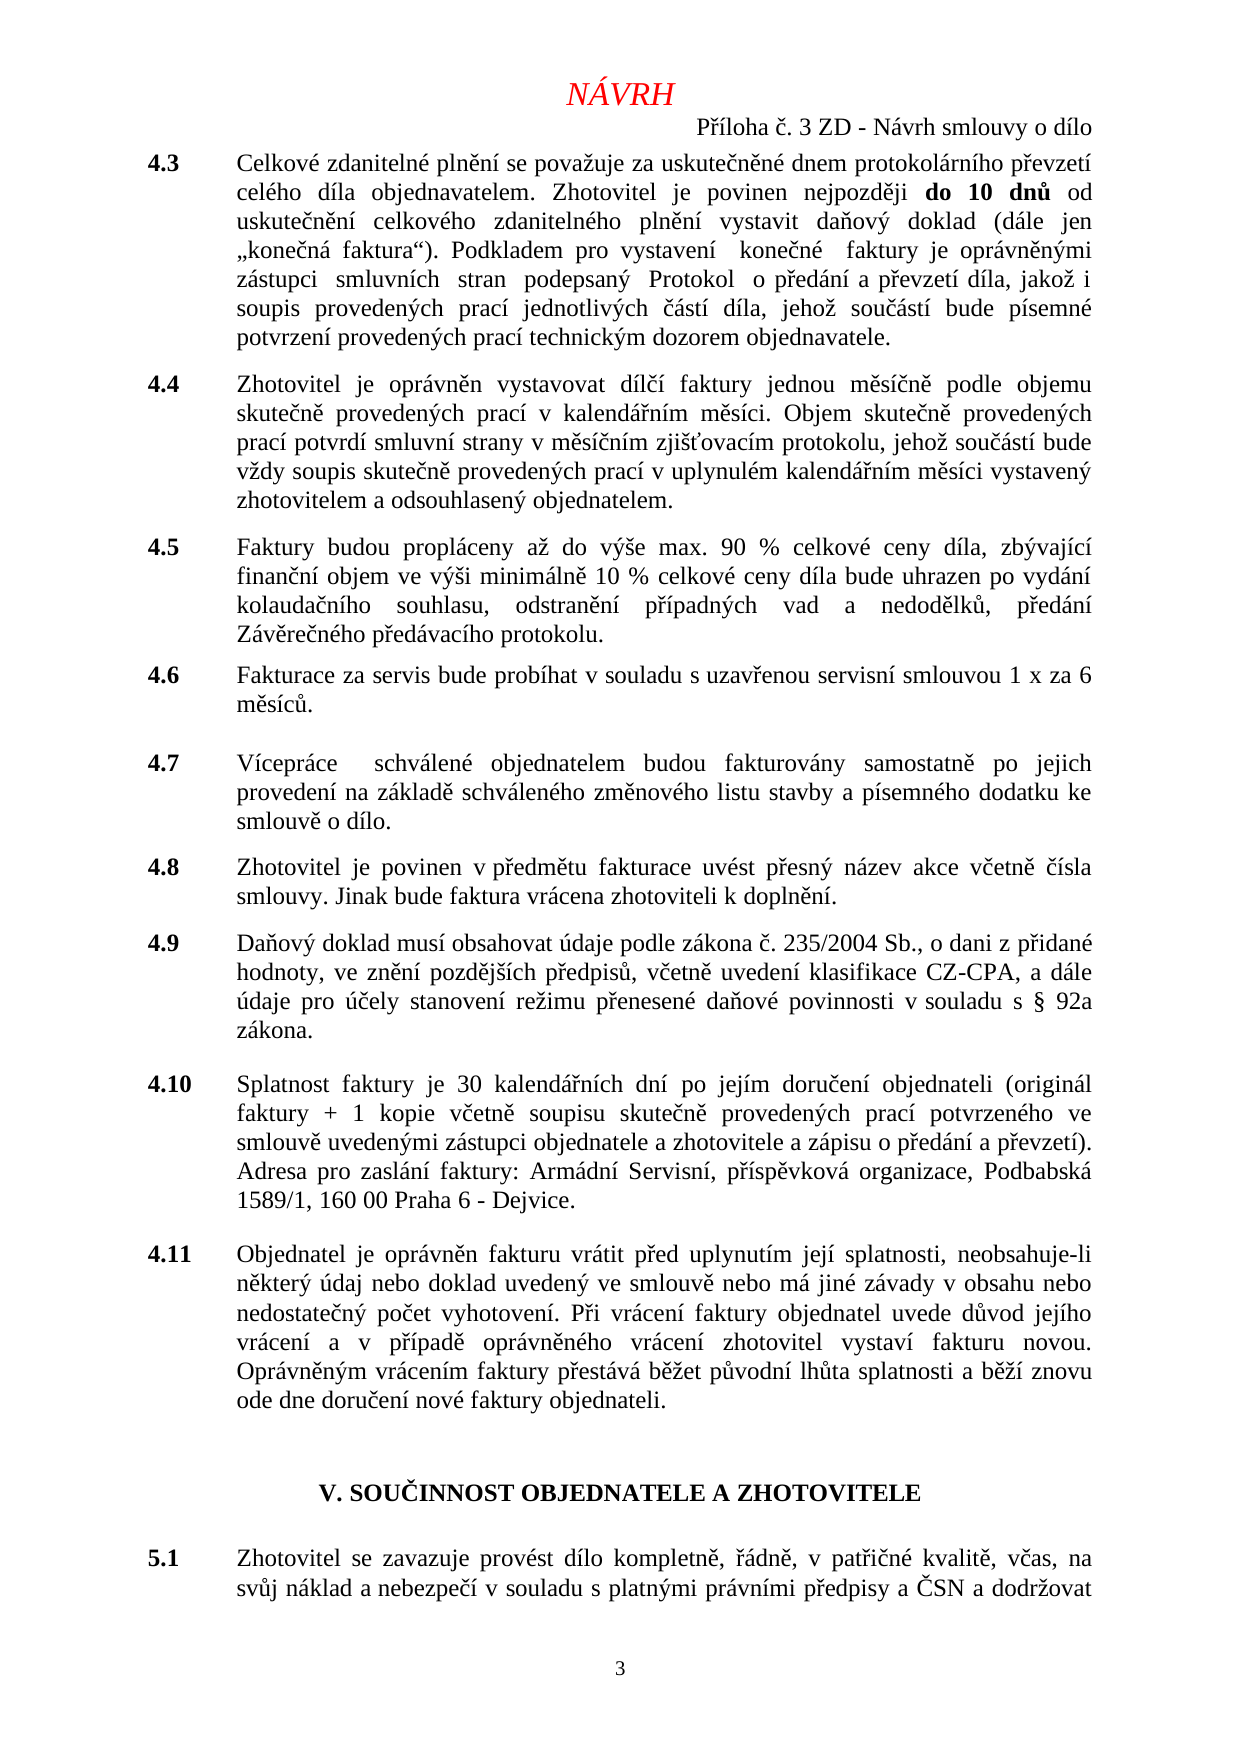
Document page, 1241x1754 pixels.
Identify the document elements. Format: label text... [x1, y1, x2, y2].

list Fakturace za servis bude probíhat v souladu s uzavřenou servisní smlouvou 1 x za 6 měsíců. [148, 660, 1092, 718]
list Celkové zdanitelné plnění se považuje za uskutečněné dnem protokolárního převzetí celého díla objednavatelem. Zhotovitel je povinen nejpozději do 10 dnů od uskutečnění celkového zdanitelného plnění vystavit daňový doklad (dále jen „konečná faktura“). Podkladem pro vystavení konečné faktury je oprávněnými zástupci smluvních stran podepsaný Protokol o předání a převzetí díla, jakož i soupis provedených prací jednotlivých částí díla, jehož součástí bude písemné potvrzení provedených prací technickým dozorem objednavatele. [148, 148, 1092, 351]
list Faktury budou propláceny až do výše max. 90 % celkové ceny díla, zbývající finanční objem ve výši minimálně 10 % celkové ceny díla bude uhrazen po vydání kolaudačního souhlasu, odstranění případných vad a nedodělků, předání Závěrečného předávacího protokolu. [148, 531, 1092, 648]
subtitle V. SOUČINNOST OBJEDNATELE A ZHOTOVITELE [148, 1478, 1092, 1507]
list Daňový doklad musí obsahovat údaje podle zákona č. 235/2004 Sb., o dani z přidané hodnoty, ve znění pozdějších předpisů, včetně uvedení klasifikace CZ-CPA, a dále údaje pro účely stanovení režimu přenesené daňové povinnosti v souladu s § 92a zákona. [148, 928, 1092, 1044]
list Splatnost faktury je 30 kalendářních dní po jejím doručení objednateli (originál faktury + 1 kopie včetně soupisu skutečně provedených prací potvrzeného ve smlouvě uvedenými zástupci objednatele a zhotovitele a zápisu o předání a převzetí). Adresa pro zaslání faktury: Armádní Servisní, příspěvková organizace, Podbabská 1589/1, 160 00 Praha 6 - Dejvice. [148, 1069, 1092, 1214]
list Vícepráce schválené objednatelem budou fakturovány samostatně po jejich provedení na základě schváleného změnového listu stavby a písemného dodatku ke smlouvě o dílo. [148, 747, 1092, 834]
list Zhotovitel je oprávněn vystavovat dílčí faktury jednou měsíčně podle objemu skutečně provedených prací v kalendářním měsíci. Objem skutečně provedených prací potvrdí smluvní strany v měsíčním zjišťovacím protokolu, jehož součástí bude vždy soupis skutečně provedených prací v uplynulém kalendářním měsíci vystavený zhotovitelem a odsouhlasený objednatelem. [148, 369, 1092, 514]
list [148, 1543, 1092, 1601]
list Zhotovitel je povinen v předmětu fakturace uvést přesný název akce včetně čísla smlouvy. Jinak bude faktura vrácena zhotoviteli k doplnění. [148, 852, 1092, 910]
list Objednatel je oprávněn fakturu vrátit před uplynutím její splatnosti, neobsahuje-li některý údaj nebo doklad uvedený ve smlouvě nebo má jiné závady v obsahu nebo nedostatečný počet vyhotovení. Při vrácení faktury objednatel uvede důvod jejího vrácení a v případě oprávněného vrácení zhotovitel vystaví fakturu novou. Oprávněným vrácením faktury přestává běžet původní lhůta splatnosti a běží znovu ode dne doručení nové faktury objednateli. [148, 1239, 1092, 1414]
